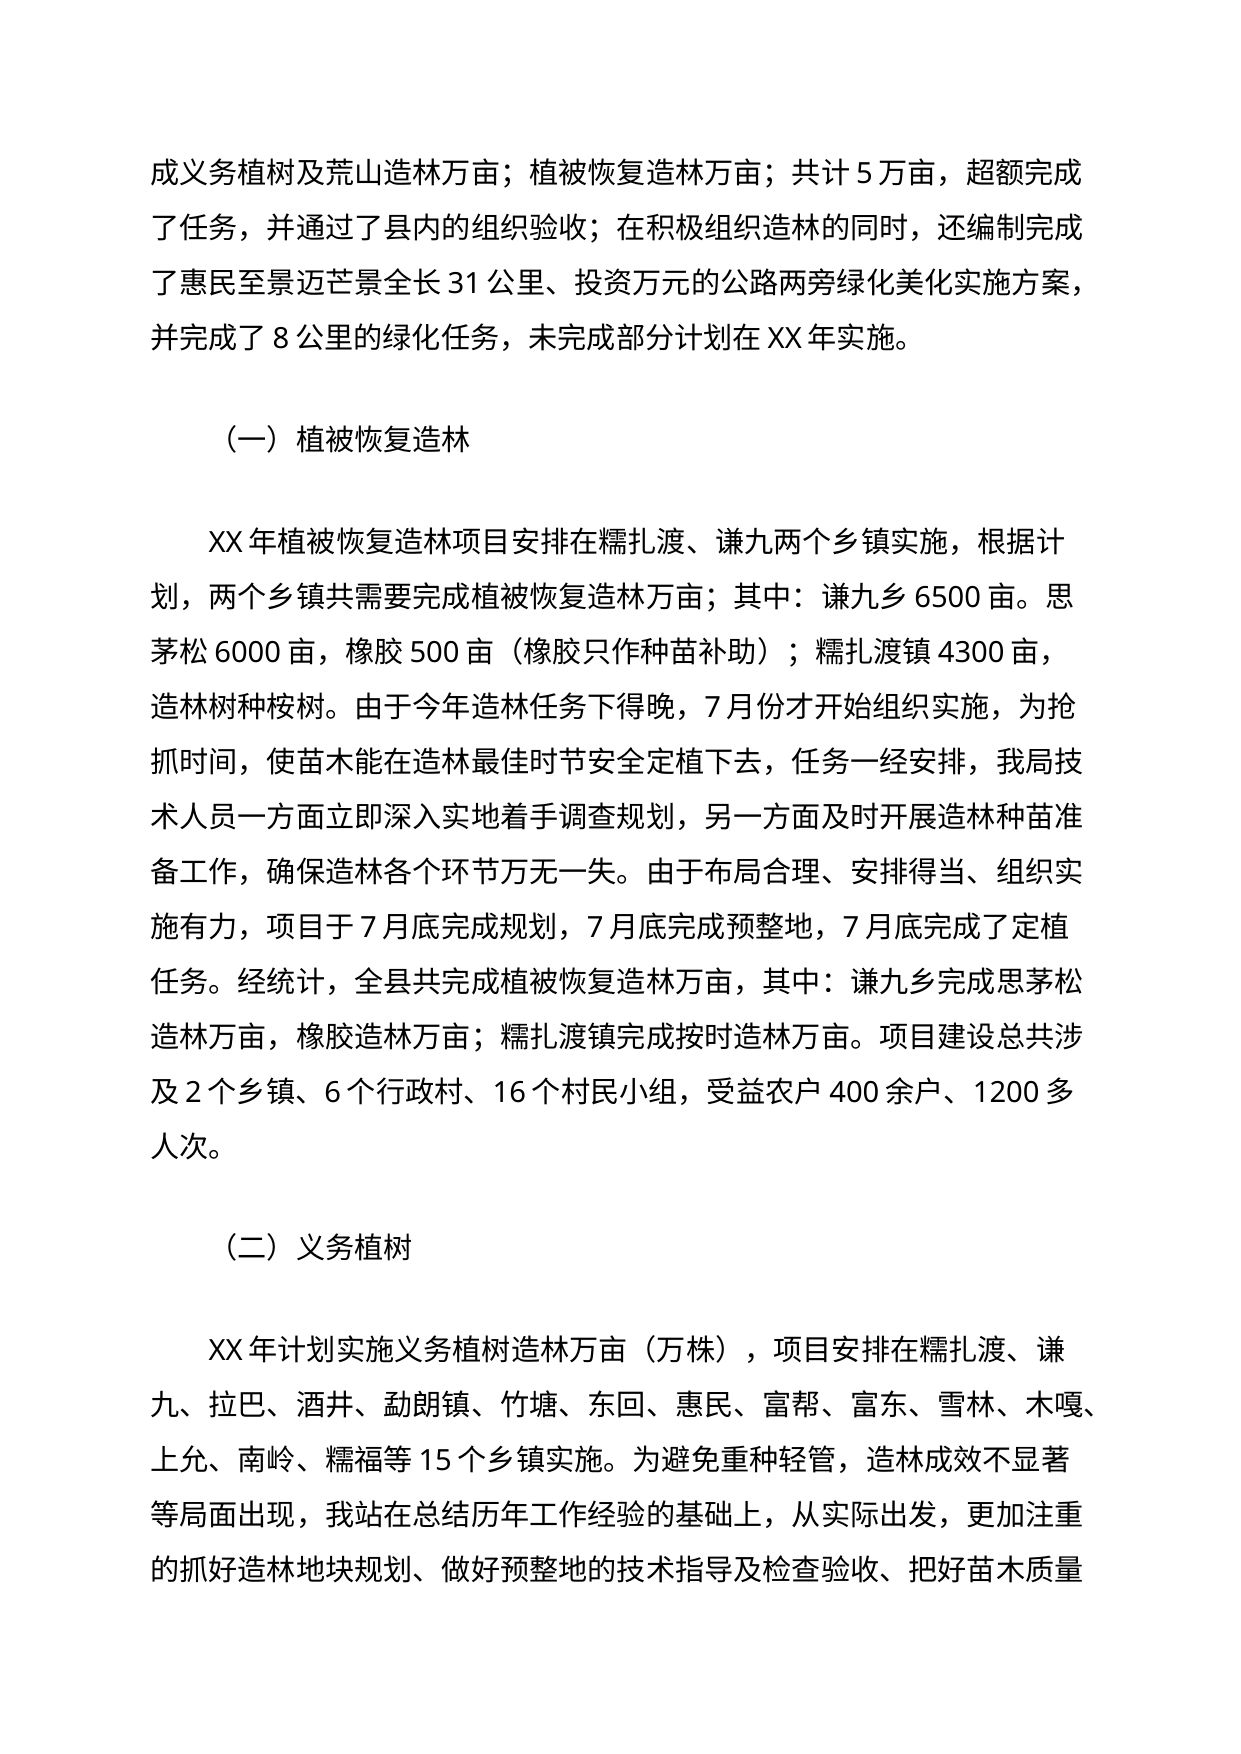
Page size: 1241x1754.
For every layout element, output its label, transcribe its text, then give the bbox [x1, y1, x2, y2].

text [150, 150, 1090, 357]
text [150, 1327, 1090, 1589]
text （一）植被恢复造林 [150, 417, 1090, 459]
text （二）义务植树 [150, 1225, 1090, 1267]
text XX年植被恢复造林项目安排在糯扎渡、谦九两个乡镇实施，根据计划，两个乡镇共需要完成植被恢复造林万亩；其中：谦九乡6500亩。思茅松6000亩，橡胶500亩（橡胶只作种苗补助）；糯扎渡镇4300亩，造林树种桉树。由于今年造林任务下得晚，7月份才开始组织实施，为抢抓时间，使苗木能在造林最佳时节安全定植下去，任务一经安排，我局技术人员一方面立即深入实地着手调查规划，另一方面及时开展造林种苗准备工作，确保造林各个环节万无一失。由于布局合理、安排得当、组织实施有力，项目于7月底完成规划，7月底完成预整地，7月底完成了定植任务。经统计，全县共完成植被恢复造林万亩，其中：谦九乡完成思茅松造林万亩，橡胶造林万亩；糯扎渡镇完成按时造林万亩。项目建设总共涉及2个乡镇、6个行政村、16个村民小组，受益农户400余户、1200多人次。 [150, 519, 1090, 1165]
